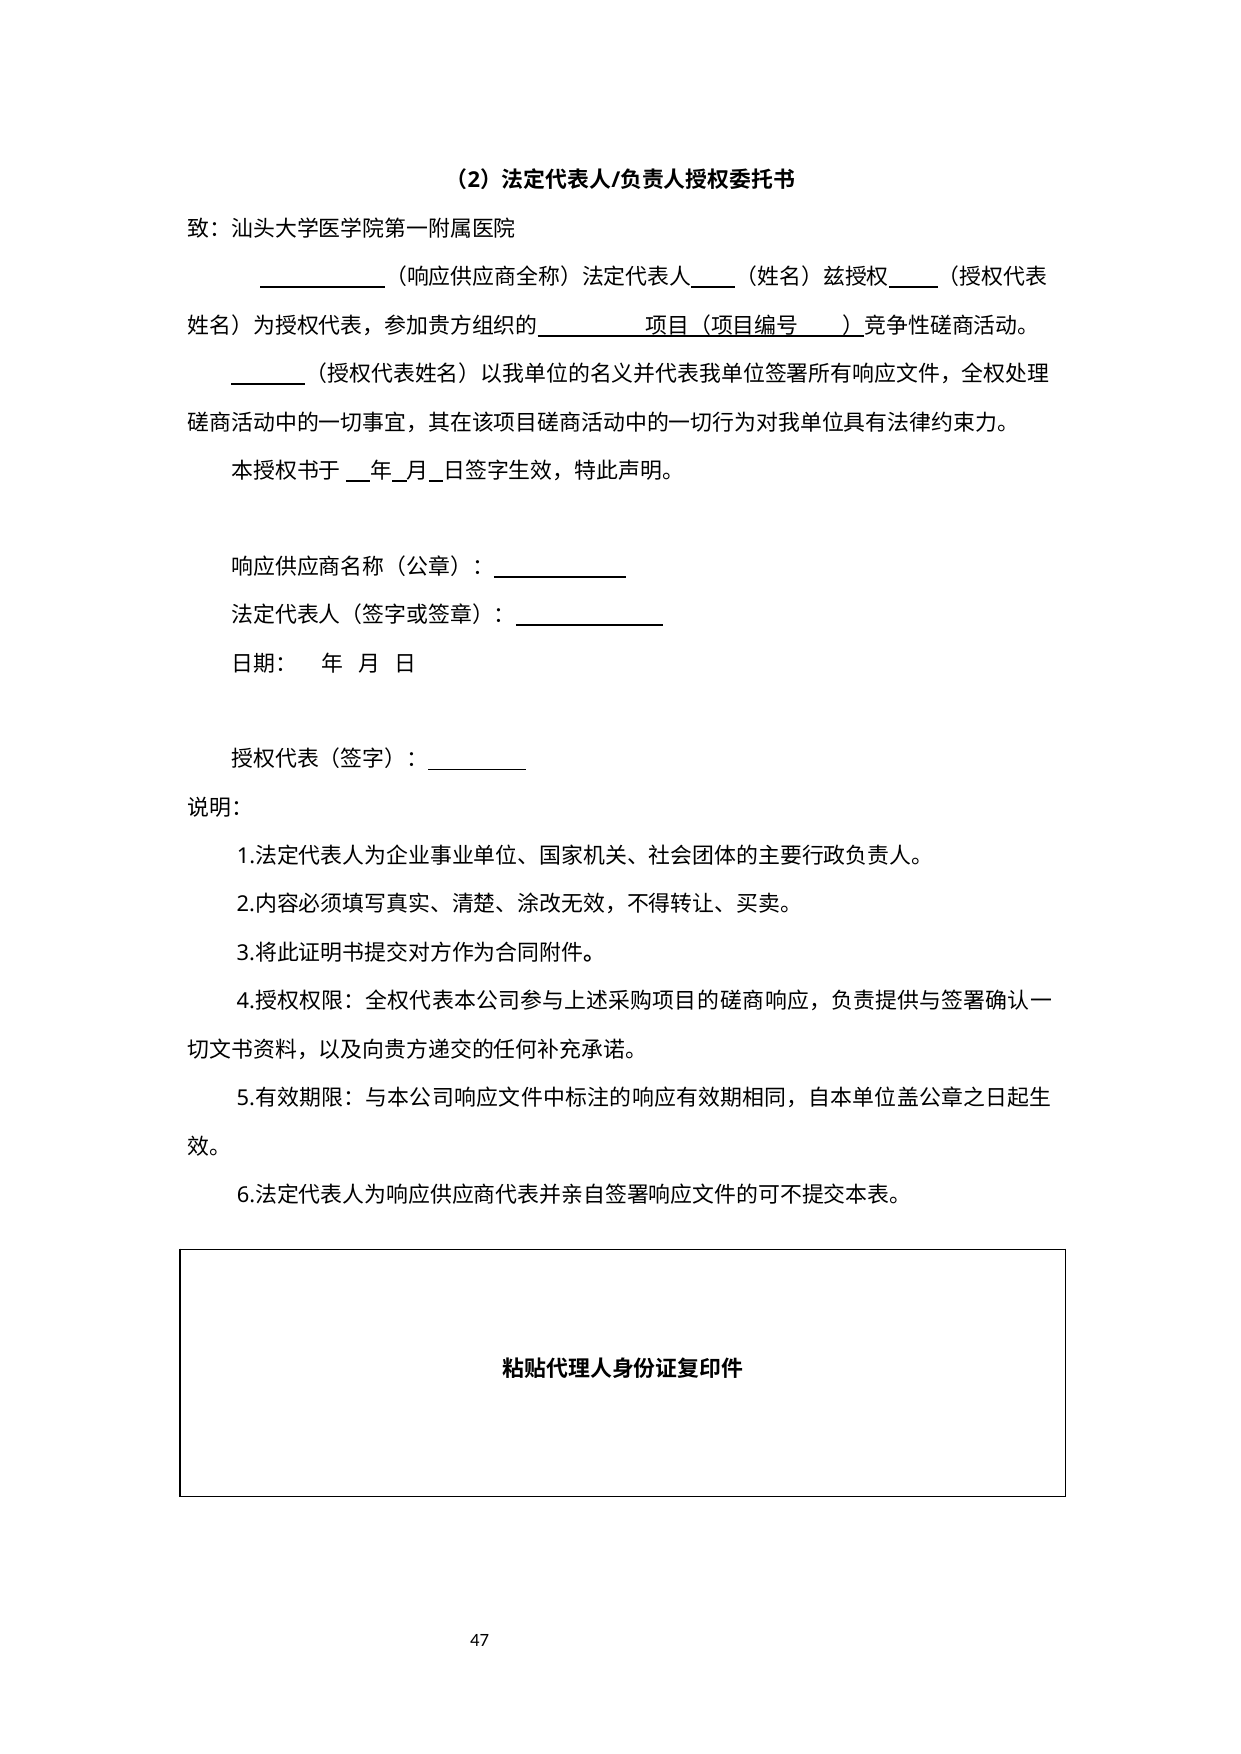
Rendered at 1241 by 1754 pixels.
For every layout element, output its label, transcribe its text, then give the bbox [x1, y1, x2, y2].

text （授权代表姓名）以我单位的名义并代表我单位签署所有响应文件，全权处理磋商活动中的一切事宜，其在该项目磋商活动中的一切行为对我单位具有法律约束力。 [187, 356, 1053, 437]
text 日期： 年 月 日 [187, 645, 1053, 678]
text 响应供应商名称（公章）： [187, 548, 1053, 581]
text 2.内容必须填写真实、清楚、涂改无效，不得转让、买卖。 [187, 886, 1053, 918]
text （响应供应商全称）法定代表人 （姓名）兹授权 （授权代表姓名）为授权代表，参加贵方组织的 项目（项目编号 ）竞争性磋商活动。 [187, 259, 1053, 340]
text 说明： [188, 789, 1053, 822]
text 法定代表人（签字或签章）： [187, 597, 1053, 629]
text （2）法定代表人/负责人授权委托书 [187, 162, 1053, 194]
text 4.授权权限：全权代表本公司参与上述采购项目的磋商响应，负责提供与签署确认一切文书资料，以及向贵方递交的任何补充承诺。 [187, 983, 1053, 1064]
text 本授权书于 年 月 日签字生效，特此声明。 [187, 453, 1053, 485]
text 3.将此证明书提交对方作为合同附件。 [187, 934, 1053, 967]
text 致：汕头大学医学院第一附属医院 [187, 210, 1053, 243]
table_header 粘贴代理人身份证复印件 [181, 1250, 1065, 1496]
text 6.法定代表人为响应供应商代表并亲自签署响应文件的可不提交本表。 [188, 1177, 1053, 1209]
text 5.有效期限：与本公司响应文件中标注的响应有效期相同，自本单位盖公章之日起生效。 [187, 1080, 1053, 1161]
text 授权代表（签字）： [187, 741, 1053, 773]
text 1.法定代表人为企业事业单位、国家机关、社会团体的主要行政负责人。 [188, 838, 1053, 870]
